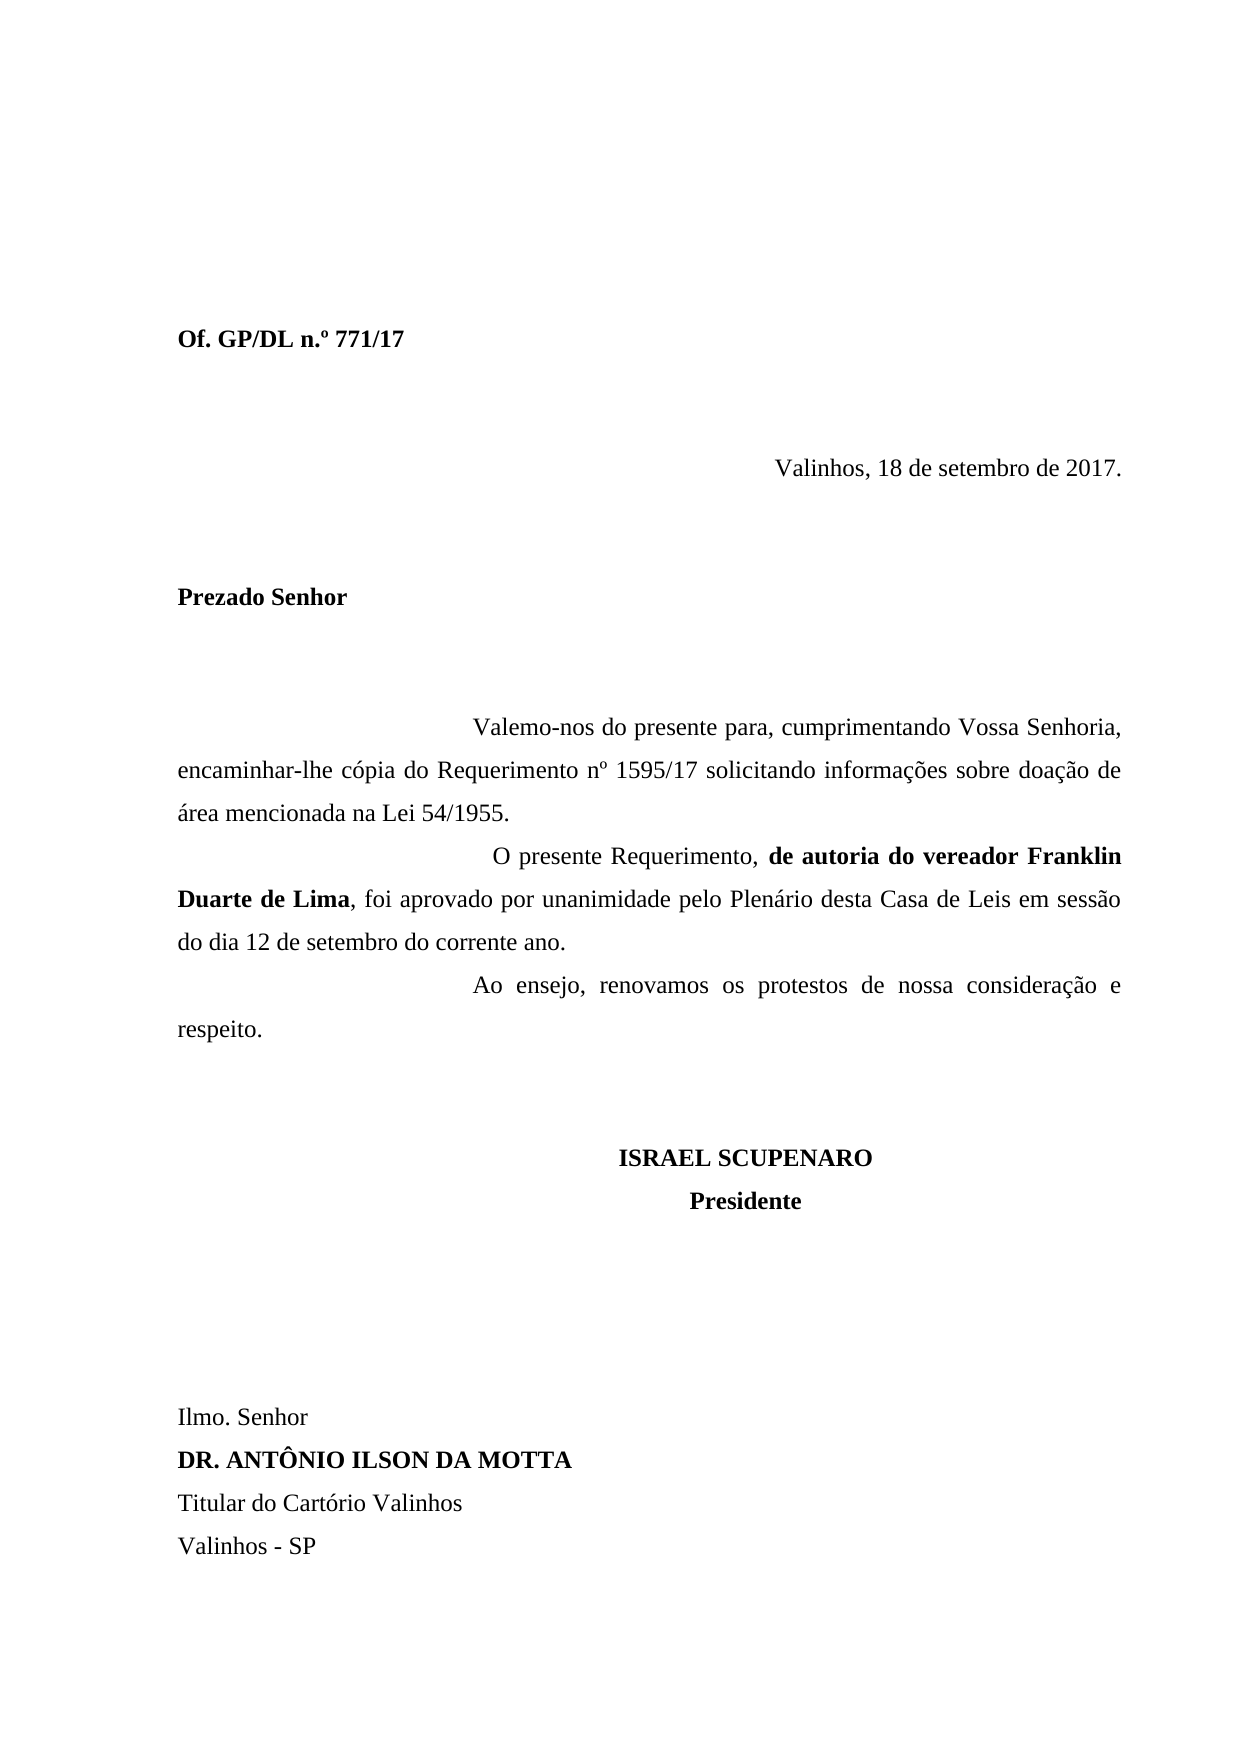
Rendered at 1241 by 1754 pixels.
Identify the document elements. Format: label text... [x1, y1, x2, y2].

text Valinhos - SP [177, 1531, 1122, 1560]
text Valemo-nos do presente para, cumprimentando Vossa Senhoria, encaminhar-lhe cópia do Requerimento nº 1595/17 solicitando informações sobre doação de área mencionada na Lei 54/1955. [177, 712, 1122, 827]
text Of. GP/DL n.º /17 [177, 324, 1122, 352]
text DR. Antônio Ilson da Motta [177, 1445, 1122, 1474]
text Ilmo. Senhor [177, 1402, 1122, 1431]
text Valinhos, 18 de setembro de 2017. [177, 453, 1122, 482]
text Presidente [369, 1186, 1122, 1215]
text Ao ensejo, renovamos os protestos de nossa consideração e respeito. [177, 971, 1122, 1042]
text Prezado Senhor [177, 582, 1122, 611]
text ISRAEL SCUPENARO [369, 1143, 1122, 1172]
text Titular do Cartório Valinhos [177, 1488, 1122, 1517]
text O presente Requerimento, de autoria do vereador Franklin Duarte de Lima, foi aprovado por unanimidade pelo Plenário desta Casa de Leis em sessão do dia 12 de setembro do corrente ano. [177, 841, 1122, 956]
